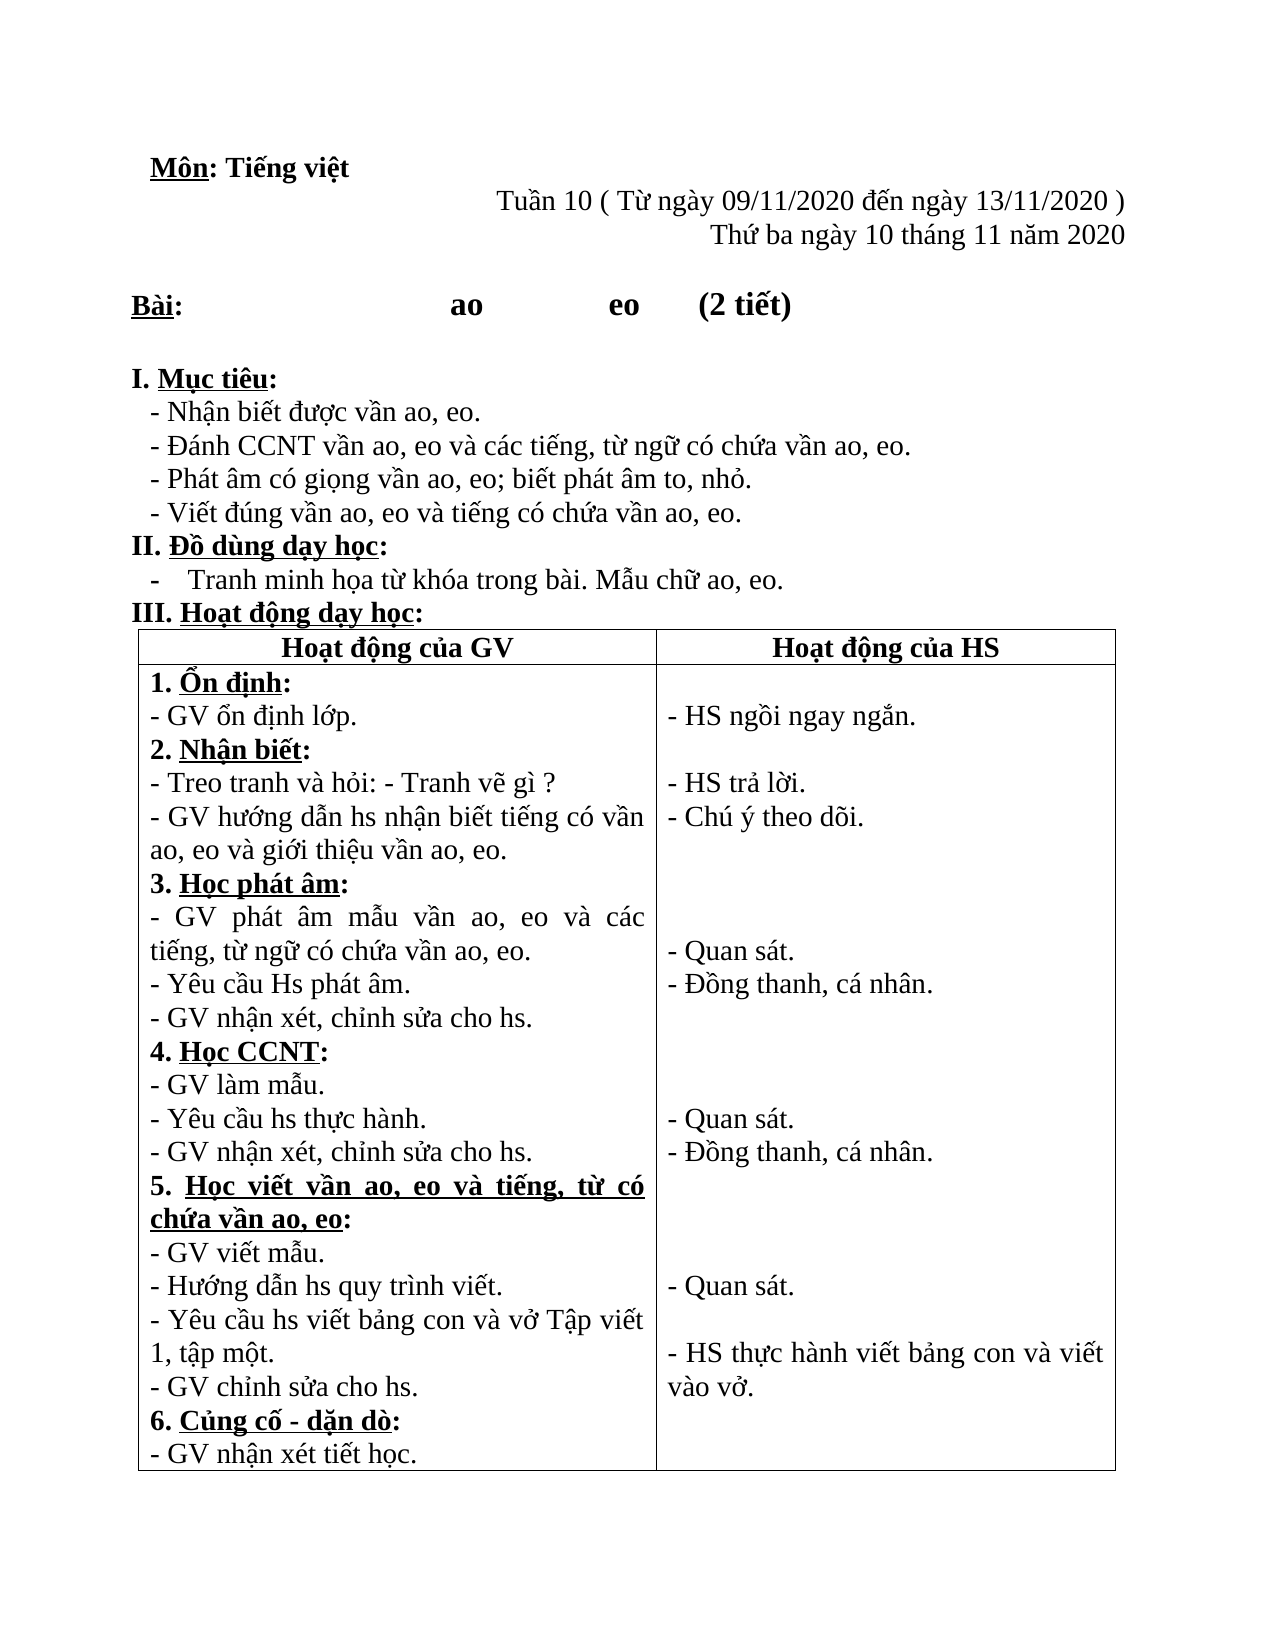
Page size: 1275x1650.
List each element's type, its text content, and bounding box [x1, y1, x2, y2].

text - Nhận biết được vần ao, eo. [150, 394, 1125, 428]
text II. Đồ dùng dạy học: [131, 528, 1125, 562]
text I. Mục tiêu: [131, 361, 1125, 394]
text Môn: Tiếng việt [150, 150, 1125, 183]
table_cell 1. Ổn định: - GV ổn định lớp. 2. Nhận biết: - Treo tranh và hỏi: - Tranh vẽ gì ? - GV hướng dẫn hs nhận biết tiếng có vần ao, eo và giới thiệu vần ao, eo. 3. Học phát âm: - GV phát âm mẫu vần ao, eo và các tiếng, từ ngữ có chứa vần ao, eo. - Yêu cầu Hs phát âm. - GV nhận xét, chỉnh sửa cho hs. 4. Học CCNT: - GV làm mẫu. - Yêu cầu hs thực hành. - GV nhận xét, chỉnh sửa cho hs. 5. Học viết vần ao, eo và tiếng, từ có chứa vần ao, eo: - GV viết mẫu. - Hướng dẫn hs quy trình viết. - Yêu cầu hs viết bảng con và vở Tập viết 1, tập một. - GV chỉnh sửa cho hs. 6. Củng cố - dặn dò: - GV nhận xét tiết học. [139, 665, 656, 1470]
text Bài: ao eo (2 tiết) [131, 284, 1125, 322]
text Thứ ba ngày 10 tháng 11 năm 2020 [450, 217, 1125, 251]
text Tuần 10 ( Từ ngày 09/11/2020 đến ngày 13/11/2020 ) [450, 183, 1125, 217]
text - Đánh CCNT vần ao, eo và các tiếng, từ ngữ có chứa vần ao, eo. [150, 428, 1125, 461]
text - Phát âm có giọng vần ao, eo; biết phát âm to, nhỏ. [150, 461, 1125, 495]
table_header Hoạt động của GV [139, 630, 656, 664]
table_header Hoạt động của HS [657, 630, 1115, 664]
list Tranh minh họa từ khóa trong bài. Mẫu chữ ao, eo. [150, 562, 1125, 596]
text III. Hoạt động dạy học: [131, 596, 1125, 629]
text - Viết đúng vần ao, eo và tiếng có chứa vần ao, eo. [150, 495, 1125, 528]
table_cell - HS ngồi ngay ngắn. - HS trả lời. - Chú ý theo dõi. - Quan sát. - Đồng thanh, cá nhân. - Quan sát. - Đồng thanh, cá nhân. - Quan sát. - HS thực hành viết bảng con và viết vào vở. [657, 665, 1115, 1470]
